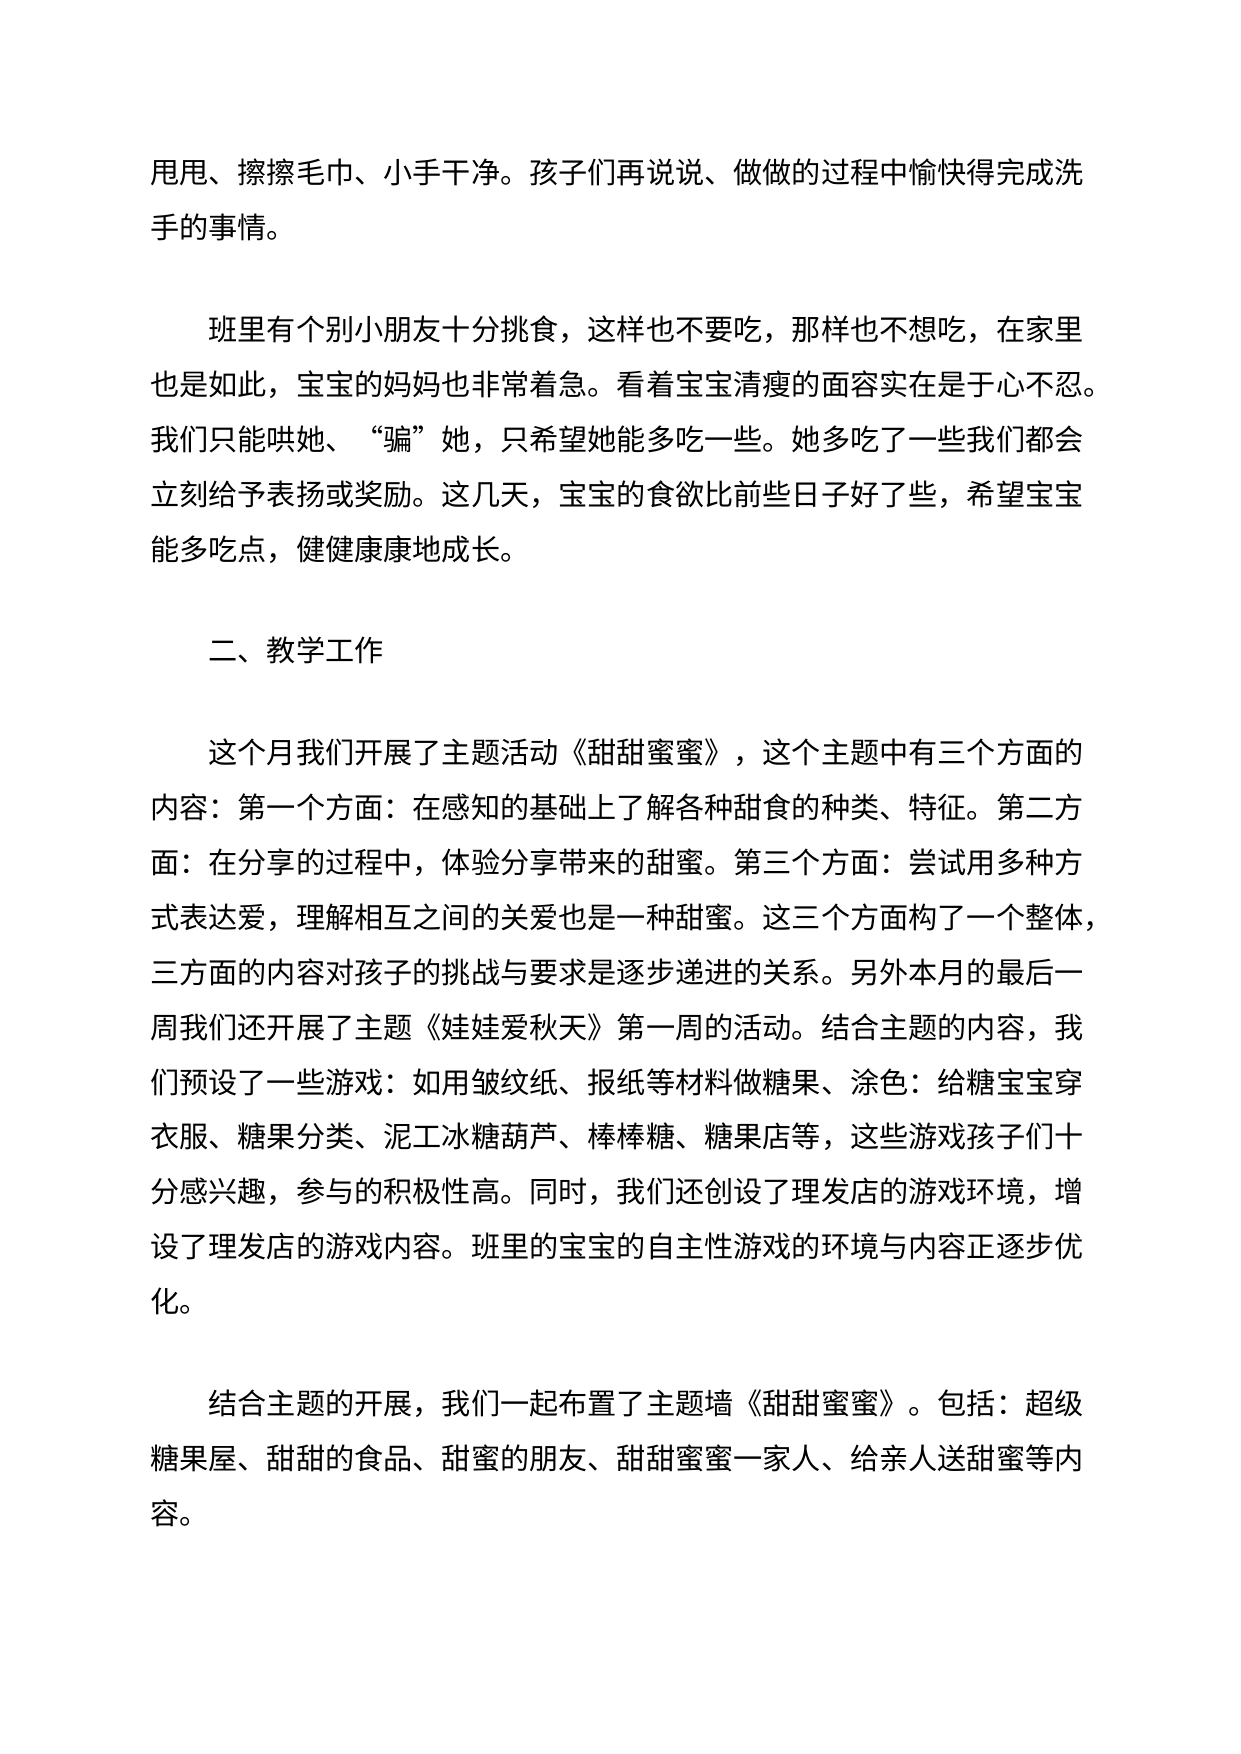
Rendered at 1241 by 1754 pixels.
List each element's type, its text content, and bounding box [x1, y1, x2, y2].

text 班里有个别小朋友十分挑食，这样也不要吃，那样也不想吃，在家里也是如此，宝宝的妈妈也非常着急。看着宝宝清瘦的面容实在是于心不忍。我们只能哄她、“骗”她，只希望她能多吃一些。她多吃了一些我们都会立刻给予表扬或奖励。这几天，宝宝的食欲比前些日子好了些，希望宝宝能多吃点，健健康康地成长。 [150, 307, 1090, 568]
text 结合主题的开展，我们一起布置了主题墙《甜甜蜜蜜》。包括：超级糖果屋、甜甜的食品、甜蜜的朋友、甜甜蜜蜜一家人、给亲人送甜蜜等内容。 [150, 1381, 1090, 1533]
text 二、教学工作 [150, 628, 1090, 670]
text 这个月我们开展了主题活动《甜甜蜜蜜》，这个主题中有三个方面的内容：第一个方面：在感知的基础上了解各种甜食的种类、特征。第二方面：在分享的过程中，体验分享带来的甜蜜。第三个方面：尝试用多种方式表达爱，理解相互之间的关爱也是一种甜蜜。这三个方面构了一个整体，三方面的内容对孩子的挑战与要求是逐步递进的关系。另外本月的最后一周我们还开展了主题《娃娃爱秋天》第一周的活动。结合主题的内容，我们预设了一些游戏：如用皱纹纸、报纸等材料做糖果、涂色：给糖宝宝穿衣服、糖果分类、泥工冰糖葫芦、棒棒糖、糖果店等，这些游戏孩子们十分感兴趣，参与的积极性高。同时，我们还创设了理发店的游戏环境，增设了理发店的游戏内容。班里的宝宝的自主性游戏的环境与内容正逐步优化。 [150, 730, 1090, 1321]
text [150, 150, 1090, 247]
